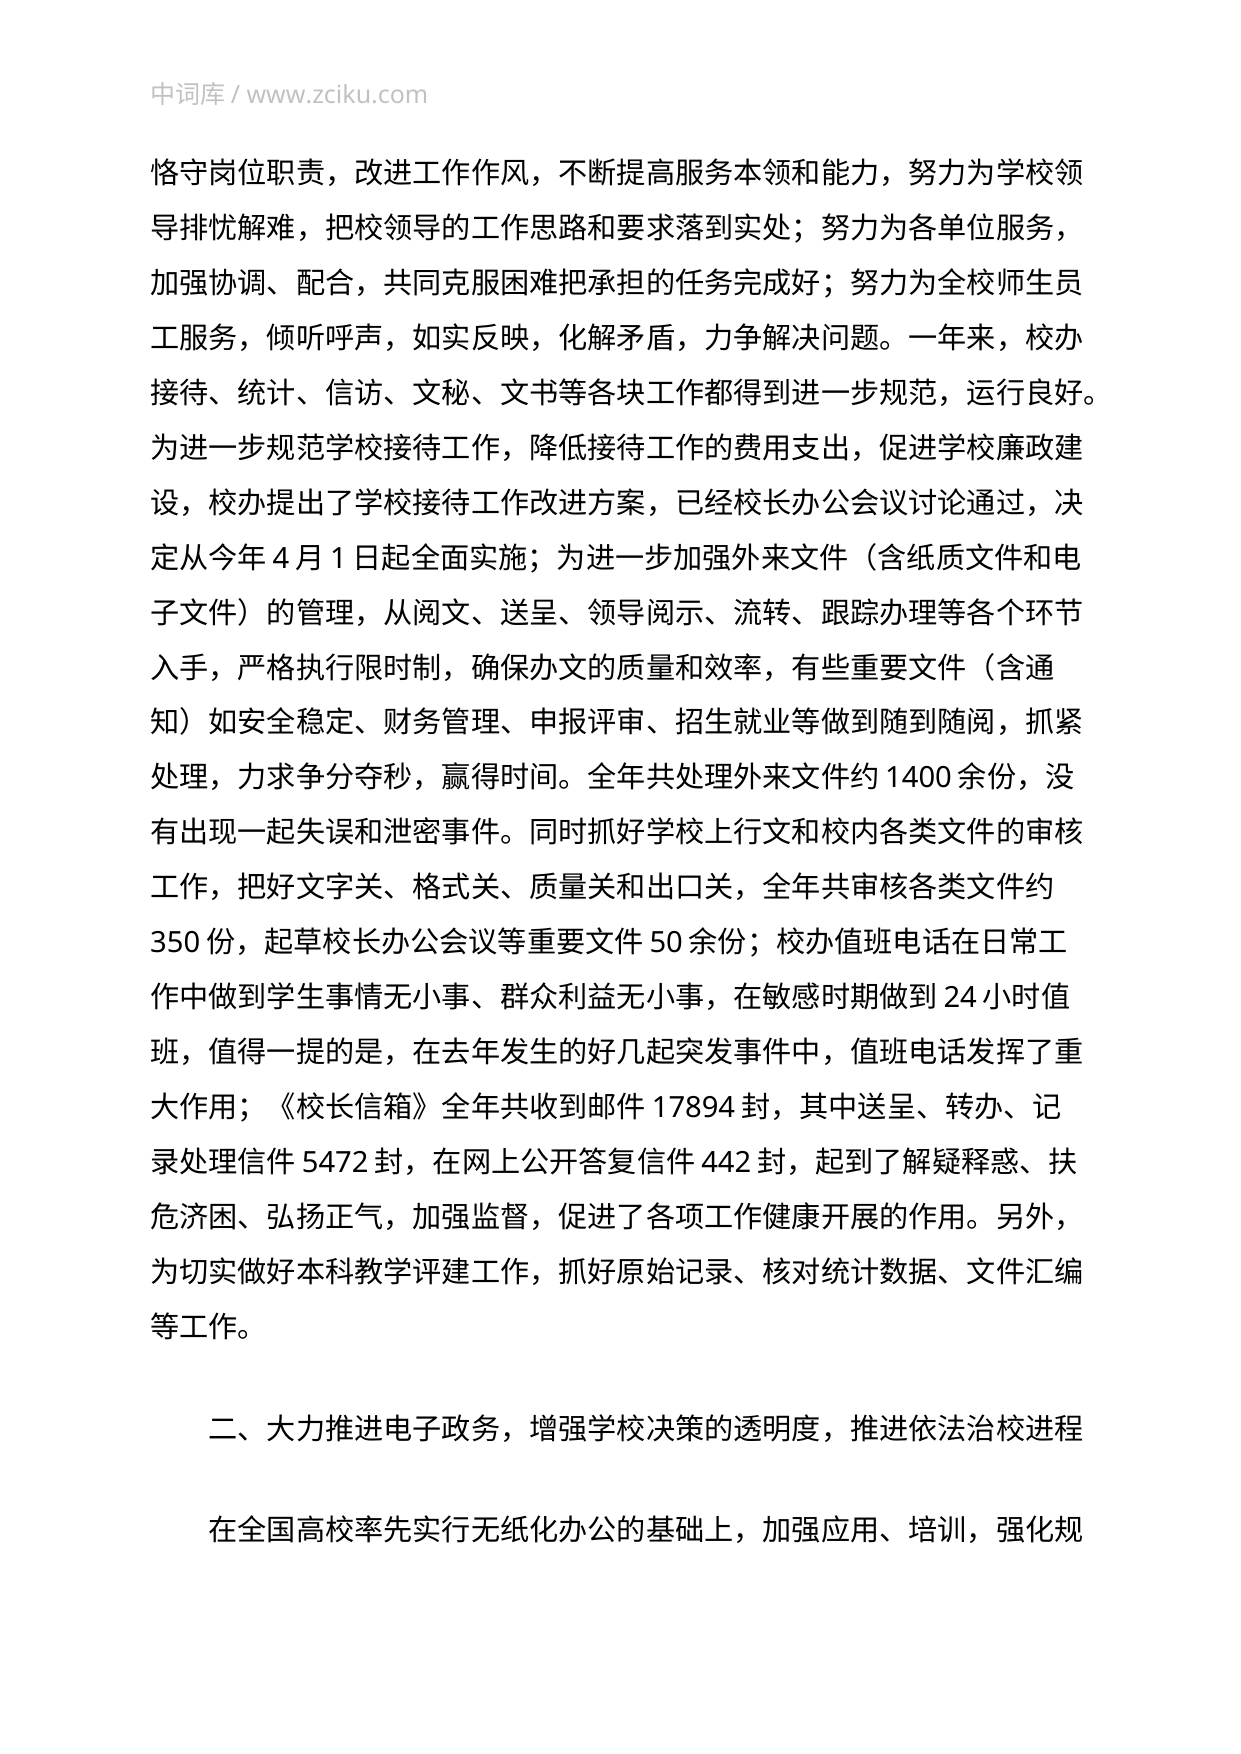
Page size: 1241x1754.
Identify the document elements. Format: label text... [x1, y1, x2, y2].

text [150, 1507, 1090, 1549]
text 二、大力推进电子政务，增强学校决策的透明度，推进依法治校进程 [150, 1405, 1090, 1447]
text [150, 150, 1090, 1346]
